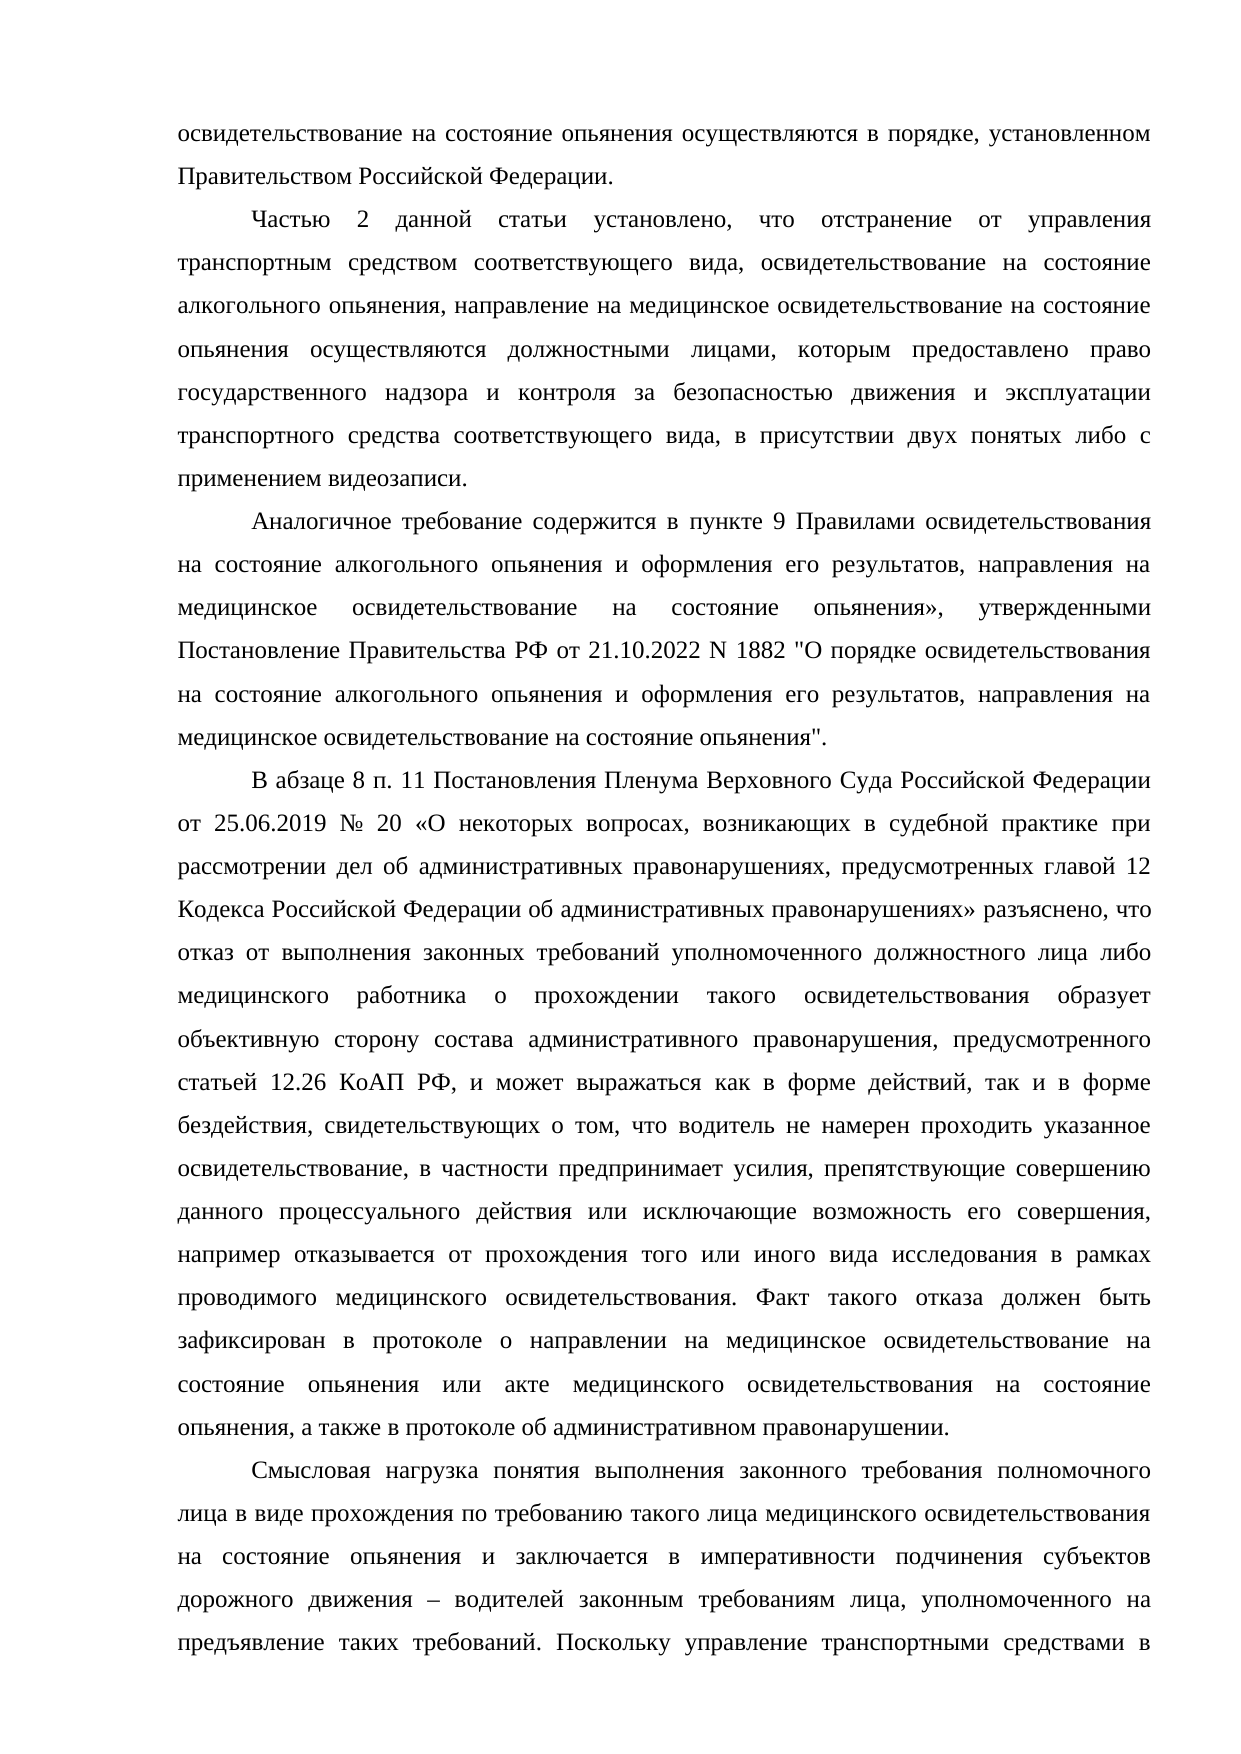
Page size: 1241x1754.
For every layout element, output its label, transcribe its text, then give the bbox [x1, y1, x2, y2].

text Частью 2 данной статьи установлено, что отстранение от управления транспортным средством соответствующего вида, освидетельствование на состояние алкогольного опьянения, направление на медицинское освидетельствование на состояние опьянения осуществляются должностными лицами, которым предоставлено право государственного надзора и контроля за безопасностью движения и эксплуатации транспортного средства соответствующего вида, в присутствии двух понятых либо с применением видеозаписи. [177, 204, 1152, 492]
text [177, 118, 1152, 190]
text В абзаце 8 п. 11 Постановления Пленума Верховного Суда Российской Федерации от 25.06.2019 № 20 «О некоторых вопросах, возникающих в судебной практике при рассмотрении дел об административных правонарушениях, предусмотренных главой 12 Кодекса Российской Федерации об административных правонарушениях» разъяснено, что отказ от выполнения законных требований уполномоченного должностного лица либо медицинского работника о прохождении такого освидетельствования образует объективную сторону состава административного правонарушения, предусмотренного статьей 12.26 КоАП РФ, и может выражаться как в форме действий, так и в форме бездействия, свидетельствующих о том, что водитель не намерен проходить указанное освидетельствование, в частности предпринимает усилия, препятствующие совершению данного процессуального действия или исключающие возможность его совершения, например отказывается от прохождения того или иного вида исследования в рамках проводимого медицинского освидетельствования. Факт такого отказа должен быть зафиксирован в протоколе о направлении на медицинское освидетельствование на состояние опьянения или акте медицинского освидетельствования на состояние опьянения, а также в протоколе об административном правонарушении. [177, 765, 1152, 1441]
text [177, 1455, 1152, 1656]
text Аналогичное требование содержится в пункте 9 Правилами освидетельствования на состояние алкогольного опьянения и оформления его результатов, направления на медицинское освидетельствование на состояние опьянения», утвержденными Постановление Правительства РФ от 21.10.2022 N 1882 "О порядке освидетельствования на состояние алкогольного опьянения и оформления его результатов, направления на медицинское освидетельствование на состояние опьянения". [177, 506, 1152, 751]
